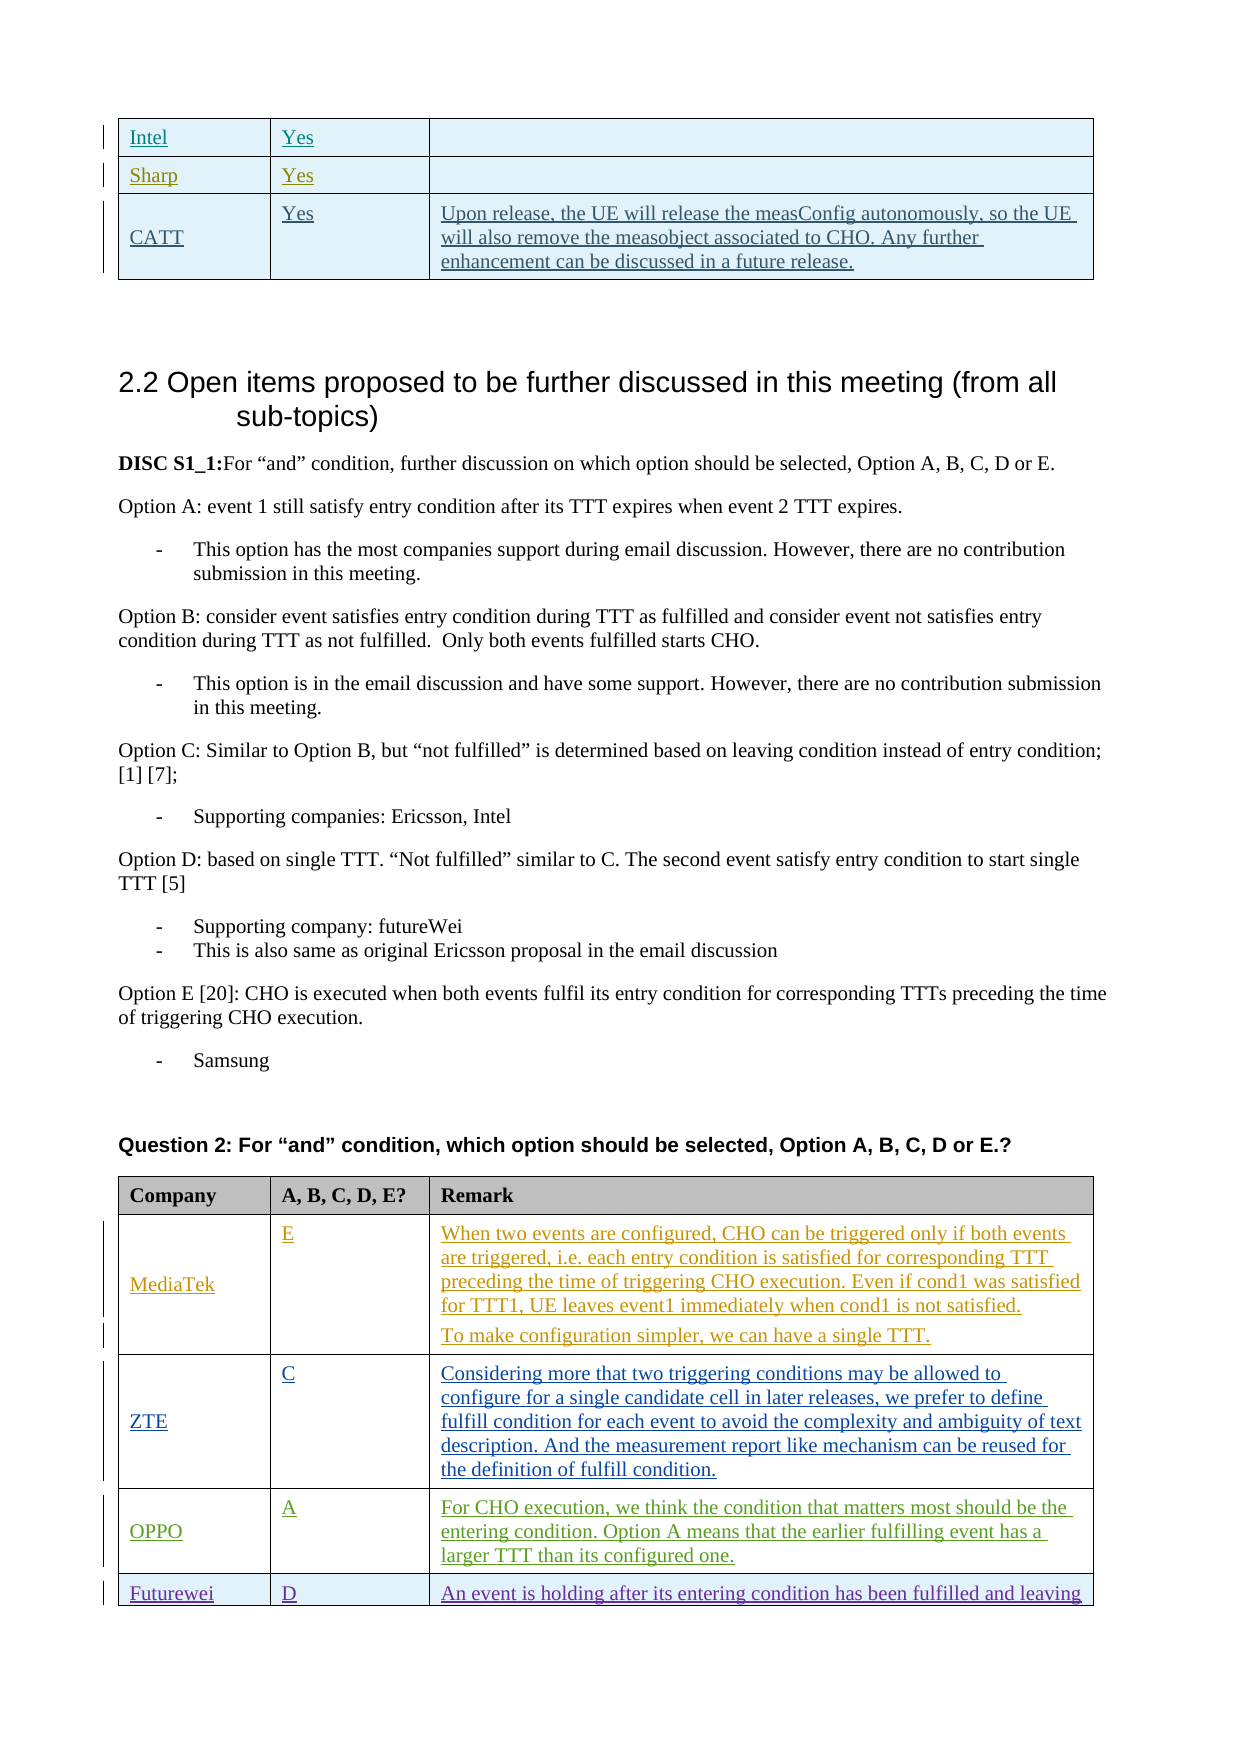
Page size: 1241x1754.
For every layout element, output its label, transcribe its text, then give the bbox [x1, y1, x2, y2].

table_header A, B, C, D, E? [271, 1177, 429, 1214]
table_cell [119, 1355, 270, 1488]
text Option B: consider event satisfies entry condition during TTT as fulfilled and consider event not satisfies entry condition during TTT as not fulfilled. Only both events fulfilled starts CHO. [118, 604, 1122, 652]
table_cell [430, 1355, 1093, 1488]
text Question 2: For “and” condition, which option should be selected, Option A, B, C, D or E.? [118, 1133, 1122, 1157]
text Option E [20]: CHO is executed when both events fulfil its entry condition for corresponding TTTs preceding the time of triggering CHO execution. [118, 981, 1122, 1029]
list This option has the most companies support during email discussion. However, there are no contribution submission in this meeting. [156, 537, 1122, 585]
table_cell [119, 1215, 270, 1354]
list This is also same as original Ericsson proposal in the email discussion [156, 938, 1122, 962]
text Option A: event 1 still satisfy entry condition after its TTT expires when event 2 TTT expires. [118, 494, 1122, 518]
table_cell [430, 1215, 1093, 1354]
table_cell [430, 1489, 1093, 1573]
text Option C: Similar to Option B, but “not fulfilled” is determined based on leaving condition instead of entry condition; [1] [7]; [118, 737, 1122, 786]
subtitle 2.2 Open items proposed to be further discussed in this meeting (from all sub-topics) [118, 365, 1122, 432]
list Supporting company: futureWei [156, 914, 1122, 938]
list Supporting companies: Ericsson, Intel [156, 804, 1122, 828]
list Samsung [156, 1048, 1122, 1072]
list This option is in the email discussion and have some support. However, there are no contribution submission in this meeting. [156, 671, 1122, 719]
table_header Remark [430, 1177, 1093, 1214]
table_cell [271, 1355, 429, 1488]
table_header Company [119, 1177, 270, 1214]
table_cell [271, 1215, 429, 1354]
table_cell [271, 1489, 429, 1573]
text DISC S1_1:For “and” condition, further discussion on which option should be selected, Option A, B, C, D or E. [118, 451, 1122, 475]
table_cell [119, 1489, 270, 1573]
text Option D: based on single TTT. “Not fulfilled” similar to C. The second event satisfy entry condition to start single TTT [5] [118, 847, 1122, 895]
